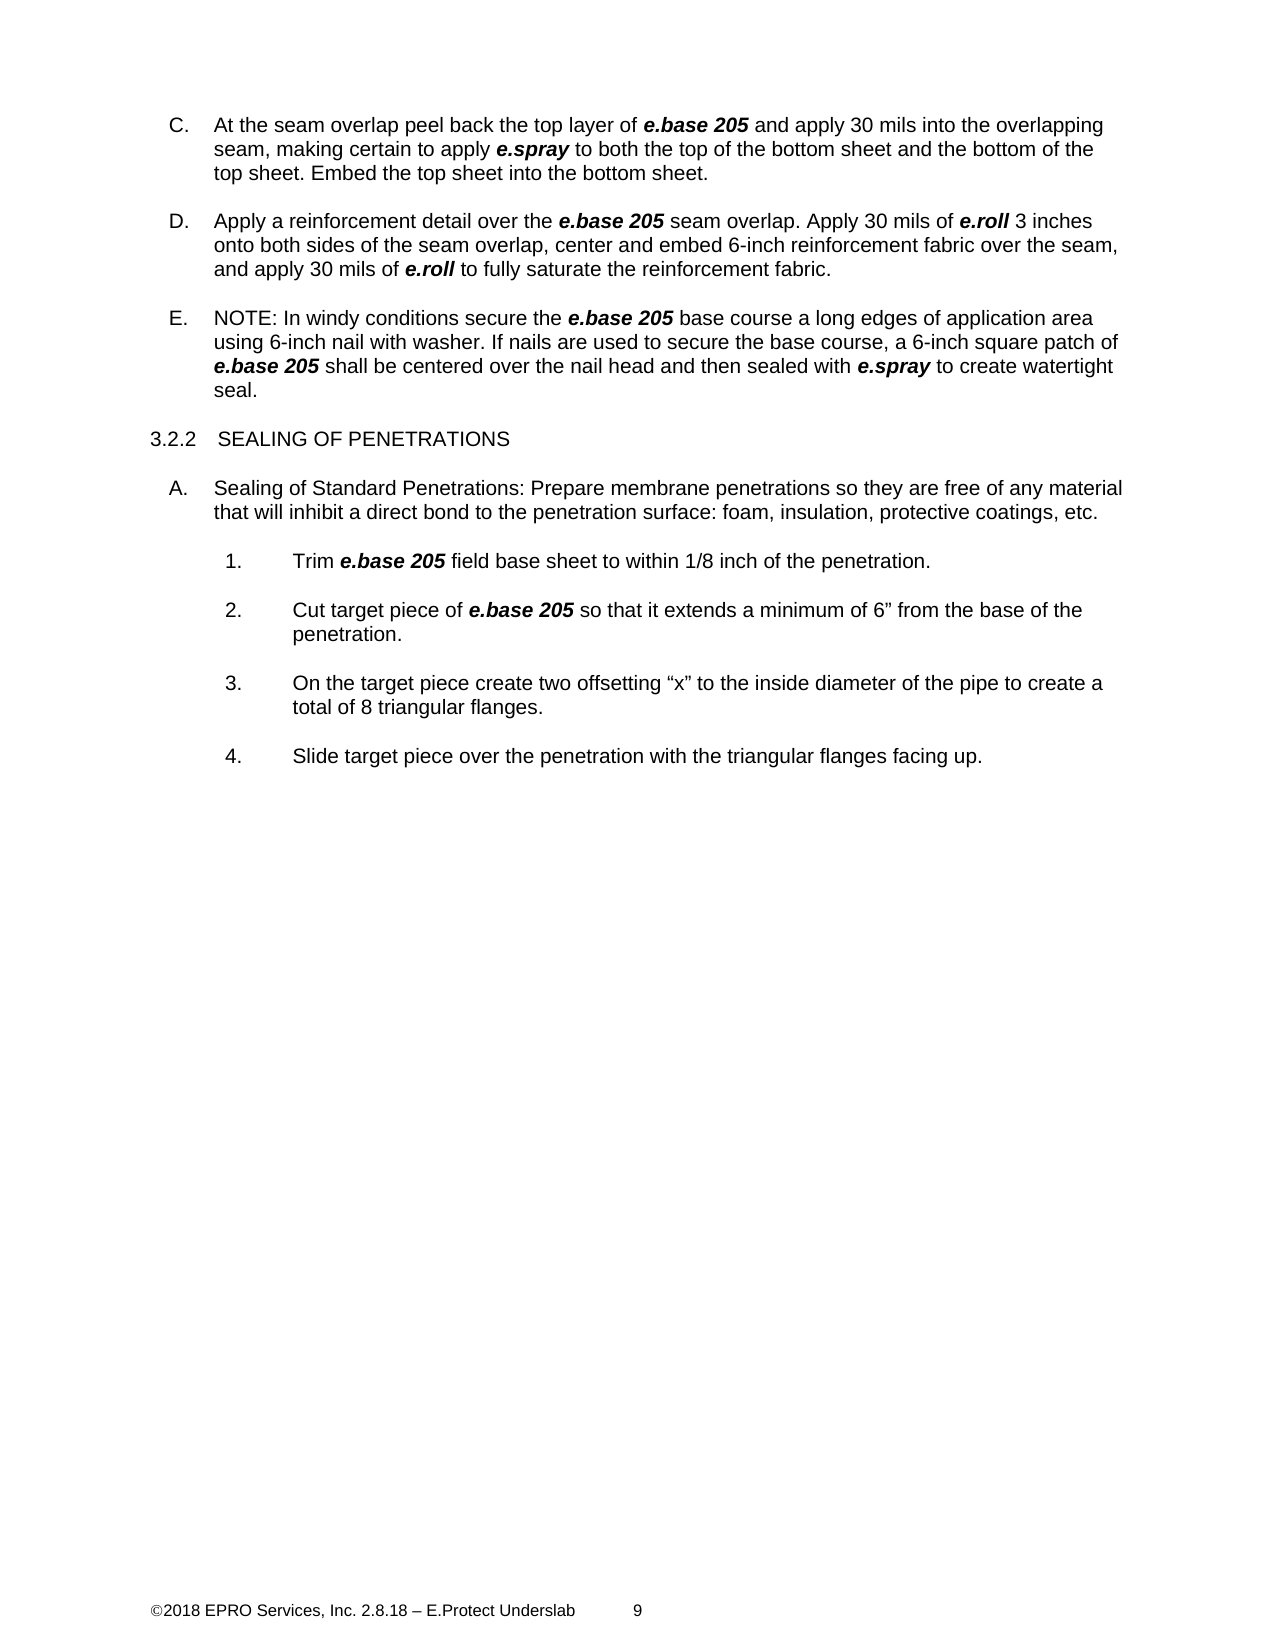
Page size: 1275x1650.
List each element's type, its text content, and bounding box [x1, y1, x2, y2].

list Sealing of Standard Penetrations: Prepare membrane penetrations so they are free of any material that will inhibit a direct bond to the penetration surface: foam, insulation, protective coatings, etc. [169, 476, 1125, 524]
list On the target piece create two offsetting “x” to the inside diameter of the pipe to create a total of 8 triangular flanges. [225, 671, 1125, 719]
list At the seam overlap peel back the top layer of e.base 205 and apply 30 mils into the overlapping seam, making certain to apply e.spray to both the top of the bottom sheet and the bottom of the top sheet. Embed the top sheet into the bottom sheet. [169, 112, 1125, 184]
list Sealing of penetrations [150, 427, 1125, 451]
list NOTE: In windy conditions secure the e.base 205 base course a long edges of application area using 6-inch nail with washer. If nails are used to secure the base course, a 6-inch square patch of e.base 205 shall be centered over the nail head and then sealed with e.spray to create watertight seal. [169, 306, 1125, 402]
list Cut target piece of e.base 205 so that it extends a minimum of 6” from the base of the penetration. [225, 598, 1125, 646]
list Slide target piece over the penetration with the triangular flanges facing up. [225, 744, 1125, 768]
list Apply a reinforcement detail over the e.base 205 seam overlap. Apply 30 mils of e.roll 3 inches onto both sides of the seam overlap, center and embed 6-inch reinforcement fabric over the seam, and apply 30 mils of e.roll to fully saturate the reinforcement fabric. [169, 209, 1125, 281]
list Trim e.base 205 field base sheet to within 1/8 inch of the penetration. [225, 549, 1125, 573]
